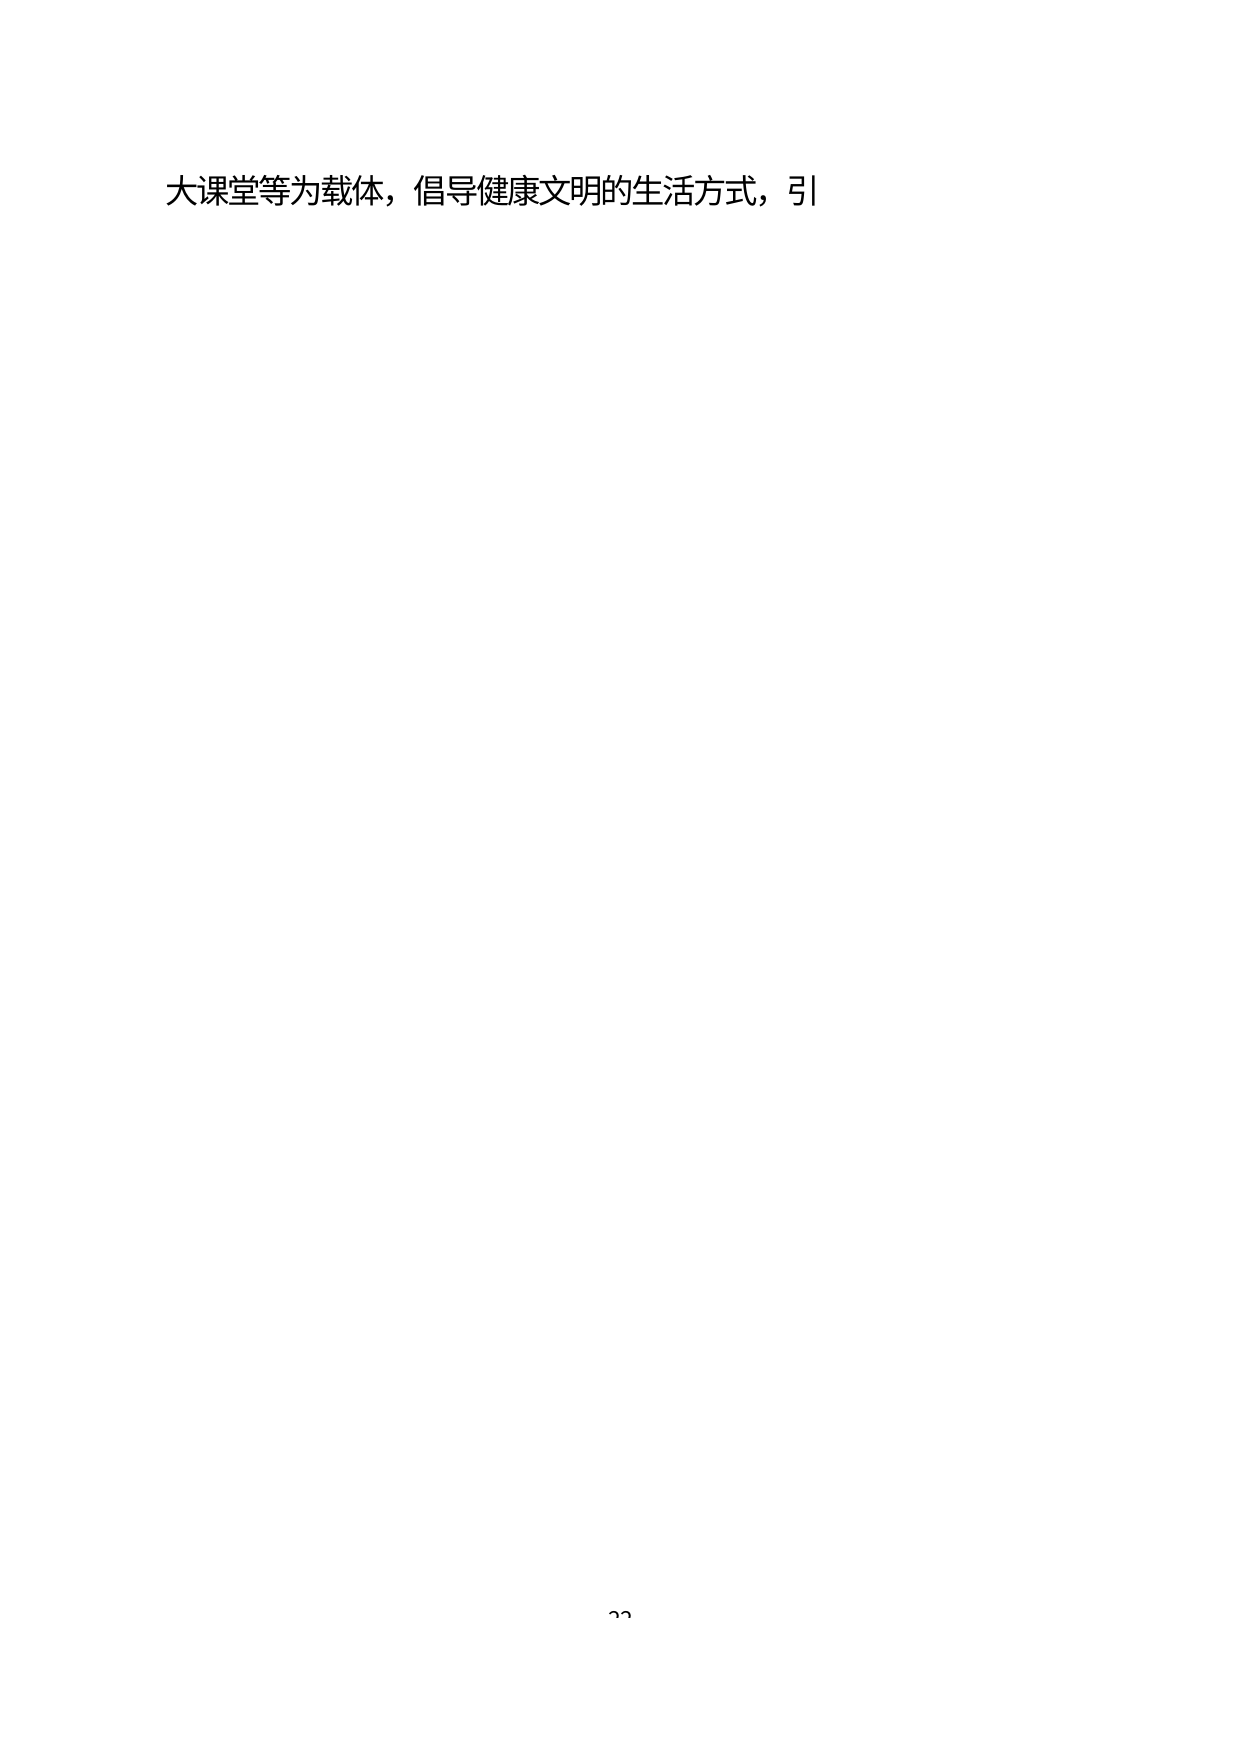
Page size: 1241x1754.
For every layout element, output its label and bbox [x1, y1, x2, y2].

text [165, 164, 1103, 213]
